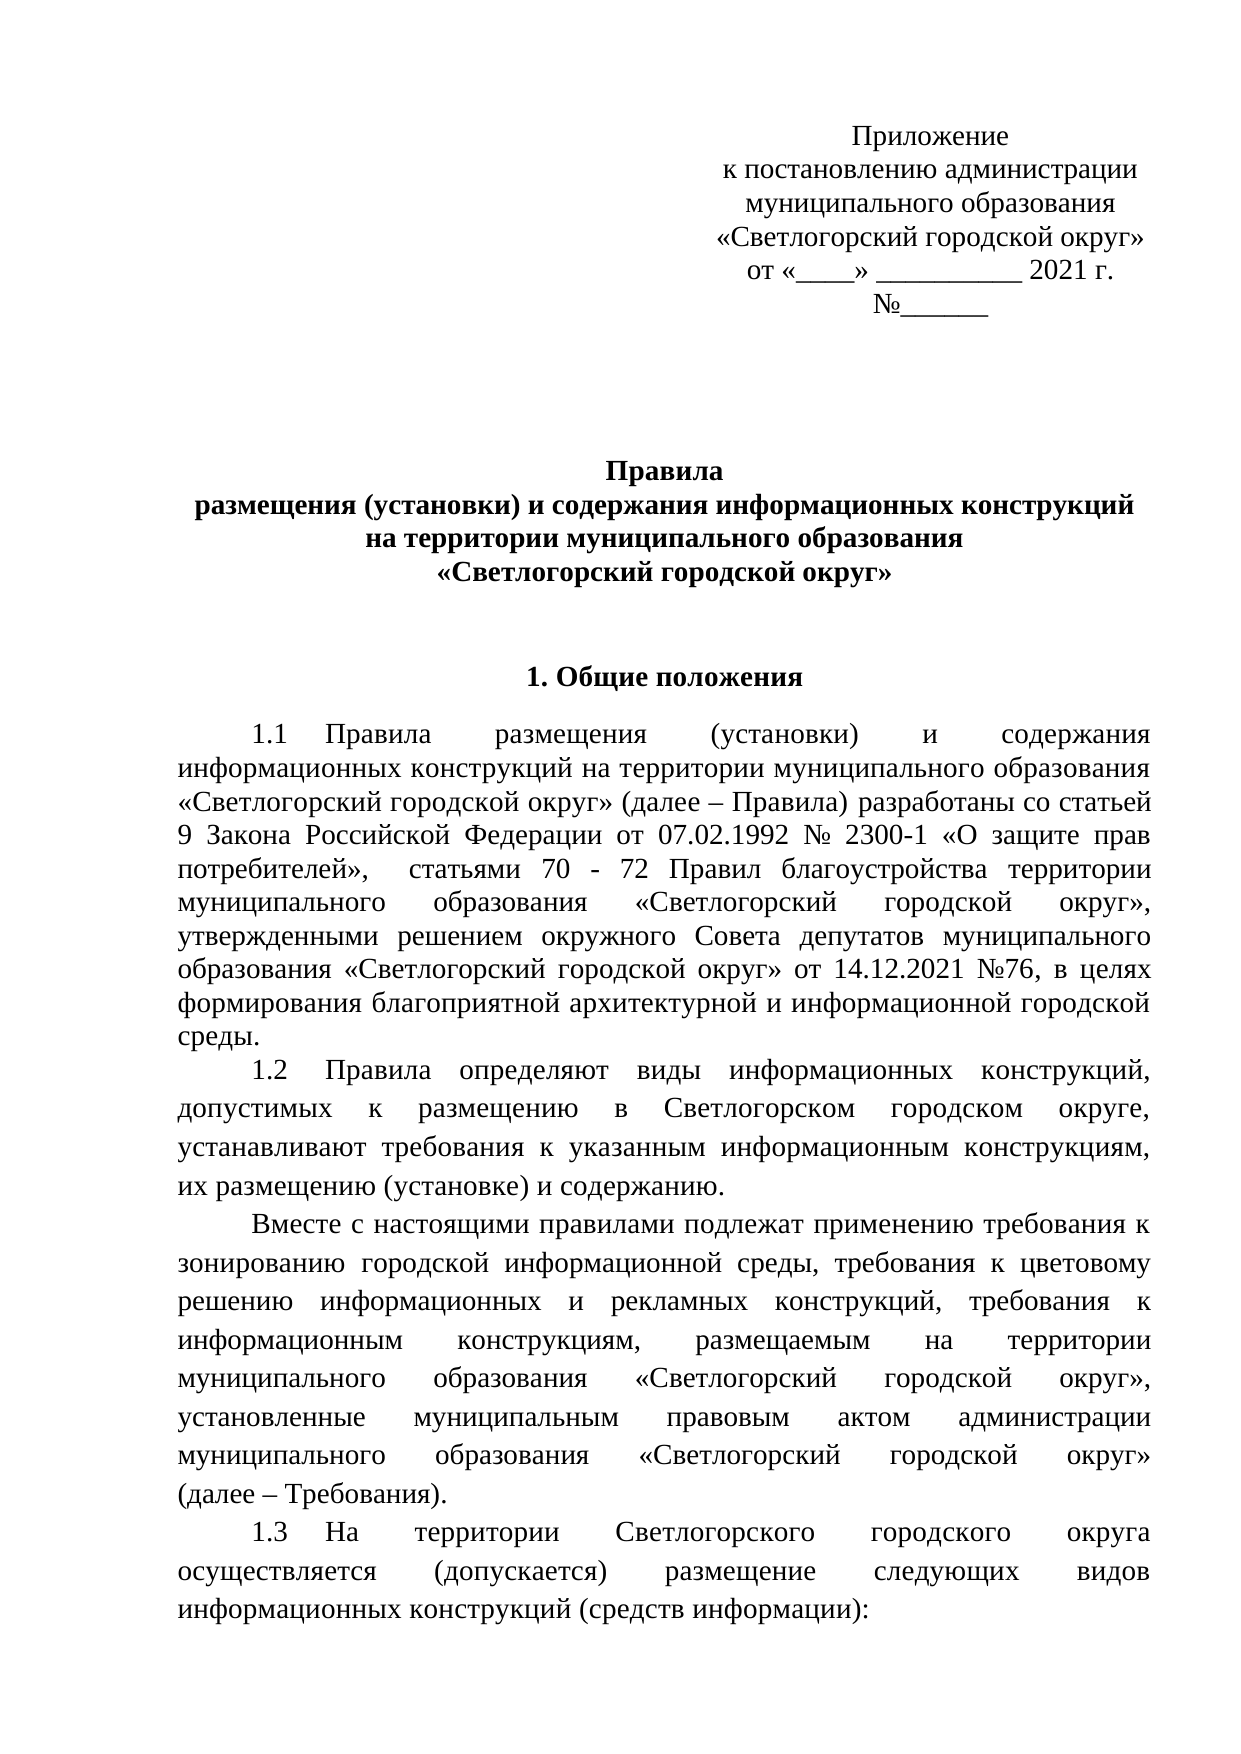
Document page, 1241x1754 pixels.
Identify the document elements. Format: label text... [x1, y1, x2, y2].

text Вместе с настоящими правилами подлежат применению требования к зонированию городской информационной среды, требования к цветовому решению информационных и рекламных конструкций, требования к информационным конструкциям, размещаемым на территории муниципального образования «Светлогорский городской округ», установленные муниципальным правовым актом администрации муниципального образования «Светлогорский городской округ» (далее – Требования). [177, 1206, 1152, 1509]
text муниципального образования [709, 185, 1152, 219]
text от «____» __________ 2021 г. №______ [709, 252, 1152, 319]
text «Светлогорский городской округ» [709, 219, 1152, 252]
list Правила размещения (установки) и содержания информационных конструкций на территории муниципального образования «Светлогорский городской округ» (далее – Правила) разработаны со статьей 9 Закона Российской Федерации от 07.02.1992 № 2300-1 «О защите прав потребителей», статьями 70 - 72 Правил благоустройства территории муниципального образования «Светлогорский городской округ», утвержденными решением окружного Совета депутатов муниципального образования «Светлогорский городской округ» от 14.12.2021 №76, в целях формирования благоприятной архитектурной и информационной городской среды. [177, 717, 1152, 1052]
text к постановлению администрации [709, 152, 1152, 185]
subtitle Правила [177, 453, 1152, 487]
subtitle 1. Общие положения [177, 659, 1152, 693]
list На территории Светлогорского городского округа осуществляется (допускается) размещение следующих видов информационных конструкций (средств информации): [177, 1514, 1152, 1625]
text Приложение [709, 118, 1152, 152]
list Правила определяют виды информационных конструкций, допустимых к размещению в Светлогорском городском округе, устанавливают требования к указанным информационным конструкциям, их размещению (установке) и содержанию. [177, 1052, 1152, 1201]
text «Светлогорский городской округ» [177, 554, 1152, 588]
text размещения (установки) и содержания информационных конструкций [177, 487, 1152, 521]
text на территории муниципального образования [177, 521, 1152, 554]
